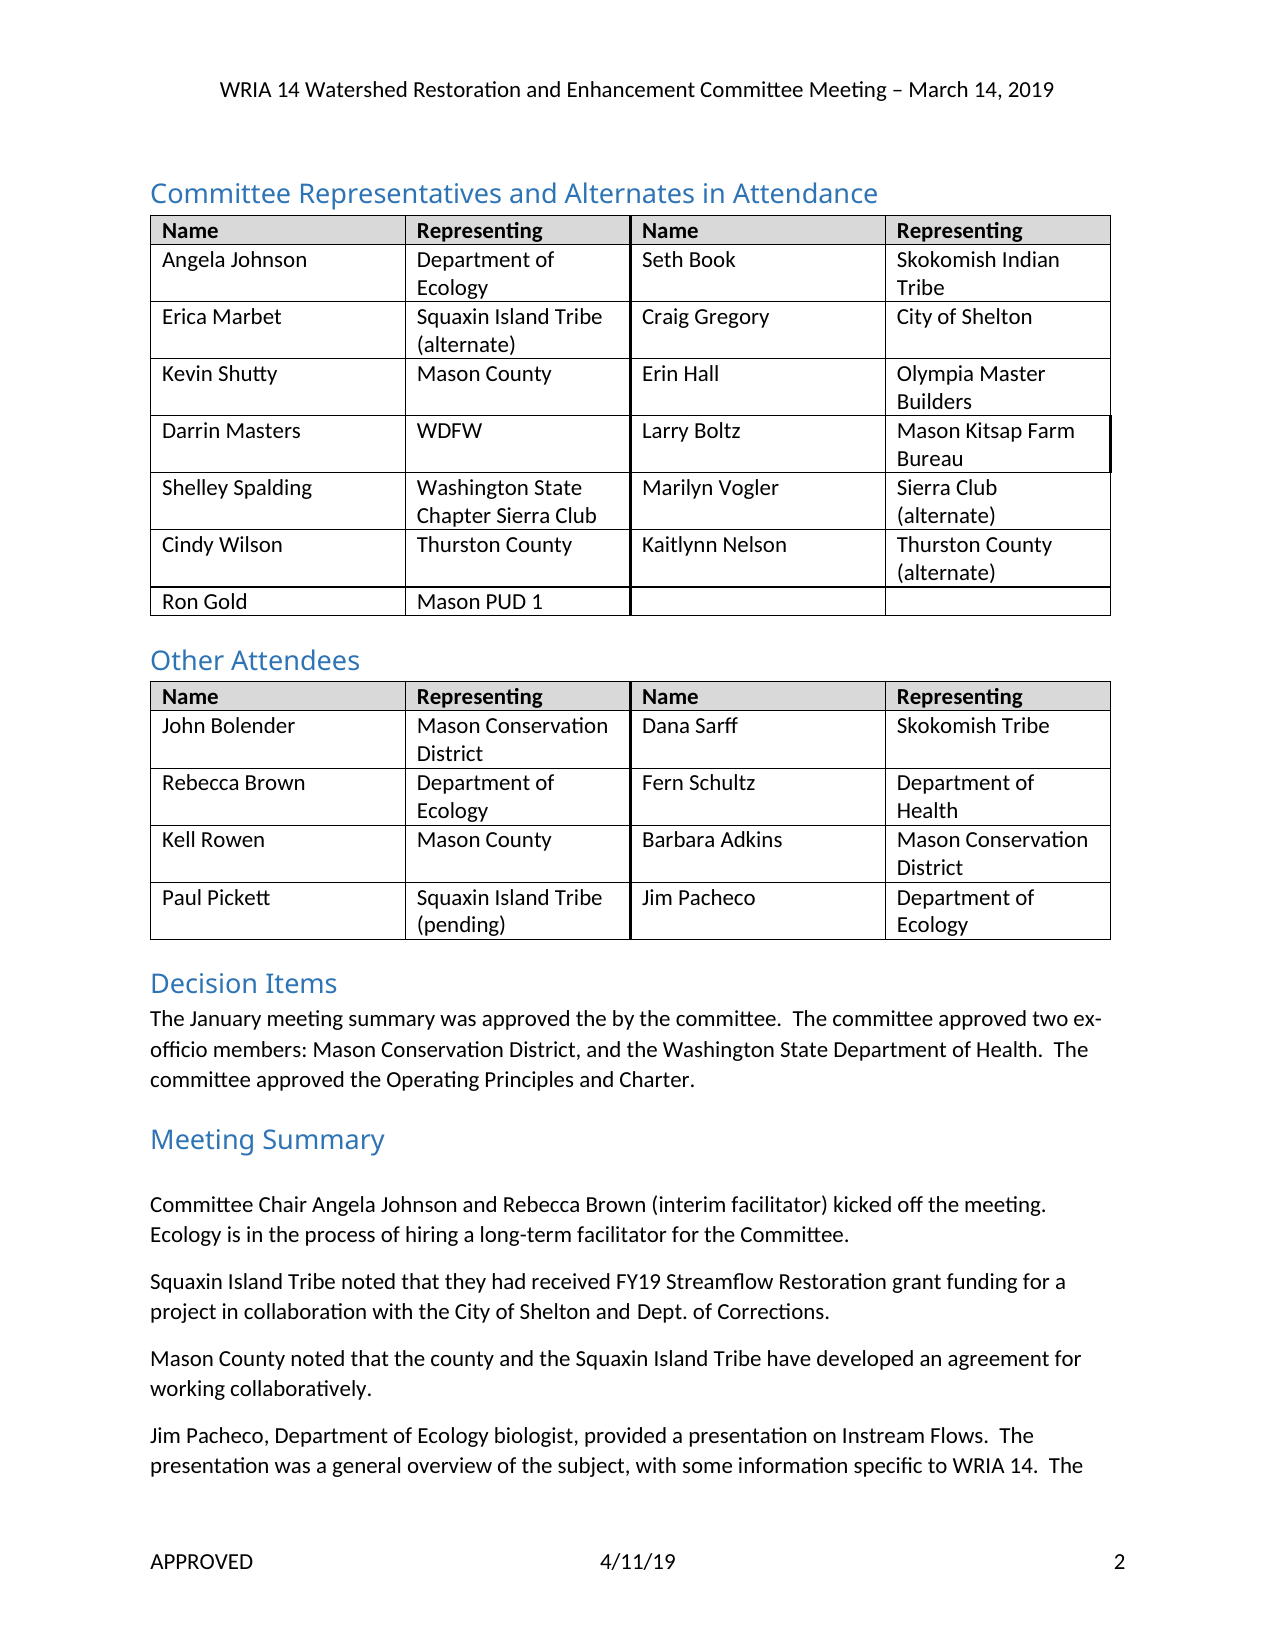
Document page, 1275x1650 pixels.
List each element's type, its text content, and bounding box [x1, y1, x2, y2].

table_cell Washington State Chapter Sierra Club [406, 473, 629, 529]
text Squaxin Island Tribe noted that they had received FY19 Streamflow Restoration grant funding for a project in collaboration with the City of Shelton and Dept. of Corrections. [150, 1267, 1125, 1325]
table_cell Shelley Spalding [151, 473, 405, 529]
table_cell Barbara Adkins [632, 826, 885, 882]
table_cell Squaxin Island Tribe (pending) [406, 883, 629, 939]
subtitle Committee Representatives and Alternates in Attendance [150, 175, 1125, 212]
table_cell Craig Gregory [632, 302, 885, 358]
table_cell Kaitlynn Nelson [632, 530, 885, 586]
table_cell Squaxin Island Tribe (alternate) [406, 302, 629, 358]
table_cell Olympia Master Builders [886, 359, 1110, 415]
table_cell Thurston County [406, 530, 629, 586]
table_cell Mason Conservation District [406, 711, 629, 767]
table_cell Marilyn Vogler [632, 473, 885, 529]
table_cell Ron Gold [151, 588, 405, 615]
table_header Representing [406, 682, 629, 710]
table_cell Mason Kitsap Farm Bureau [886, 416, 1109, 472]
table_cell Department of Ecology [886, 883, 1110, 939]
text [150, 1421, 1125, 1479]
table_cell City of Shelton [886, 302, 1110, 358]
subtitle Decision Items [150, 965, 1125, 1002]
table_header Name [632, 682, 885, 710]
table_header Representing [406, 216, 629, 244]
text Mason County noted that the county and the Squaxin Island Tribe have developed an agreement for working collaboratively. [150, 1344, 1125, 1402]
table_cell Mason County [406, 826, 629, 882]
table_cell Rebecca Brown [151, 769, 405, 824]
table_cell Mason PUD 1 [406, 588, 629, 615]
table_cell [886, 588, 1110, 615]
table_cell Larry Boltz [632, 416, 885, 472]
table_cell Thurston County (alternate) [886, 530, 1110, 586]
table_cell Skokomish Tribe [886, 711, 1110, 767]
table_header Representing [886, 682, 1110, 710]
table_cell John Bolender [151, 711, 405, 767]
table_header Name [151, 216, 405, 244]
text The January meeting summary was approved the by the committee. The committee approved two ex-officio members: Mason Conservation District, and the Washington State Department of Health. The committee approved the Operating Principles and Charter. [150, 1004, 1125, 1093]
table_cell Kevin Shutty [151, 359, 405, 415]
text Committee Chair Angela Johnson and Rebecca Brown (interim facilitator) kicked off the meeting. Ecology is in the process of hiring a long-term facilitator for the Committee. [150, 1160, 1125, 1248]
table_header Representing [886, 216, 1110, 244]
table_cell Erin Hall [632, 359, 885, 415]
table_cell Skokomish Indian Tribe [886, 245, 1110, 301]
subtitle Meeting Summary [150, 1120, 1125, 1157]
table_cell Seth Book [632, 245, 885, 301]
table_cell Erica Marbet [151, 302, 405, 358]
table_cell Darrin Masters [151, 416, 405, 472]
table_cell WDFW [406, 416, 629, 472]
table_cell Department of Health [886, 769, 1110, 824]
subtitle Other Attendees [150, 641, 1125, 678]
table_cell Kell Rowen [151, 826, 405, 882]
table_cell Fern Schultz [632, 769, 885, 824]
table_cell Department of Ecology [406, 769, 629, 824]
table_header Name [632, 216, 885, 244]
table_cell Mason Conservation District [886, 826, 1110, 882]
table_cell [632, 588, 885, 615]
table_cell Paul Pickett [151, 883, 405, 939]
table_cell Angela Johnson [151, 245, 405, 301]
table_cell Mason County [406, 359, 629, 415]
table_header Name [151, 682, 405, 710]
table_cell Department of Ecology [406, 245, 629, 301]
table_cell Cindy Wilson [151, 530, 405, 586]
table_cell Jim Pacheco [632, 883, 885, 939]
table_cell Dana Sarff [632, 711, 885, 767]
table_cell Sierra Club (alternate) [886, 473, 1110, 529]
